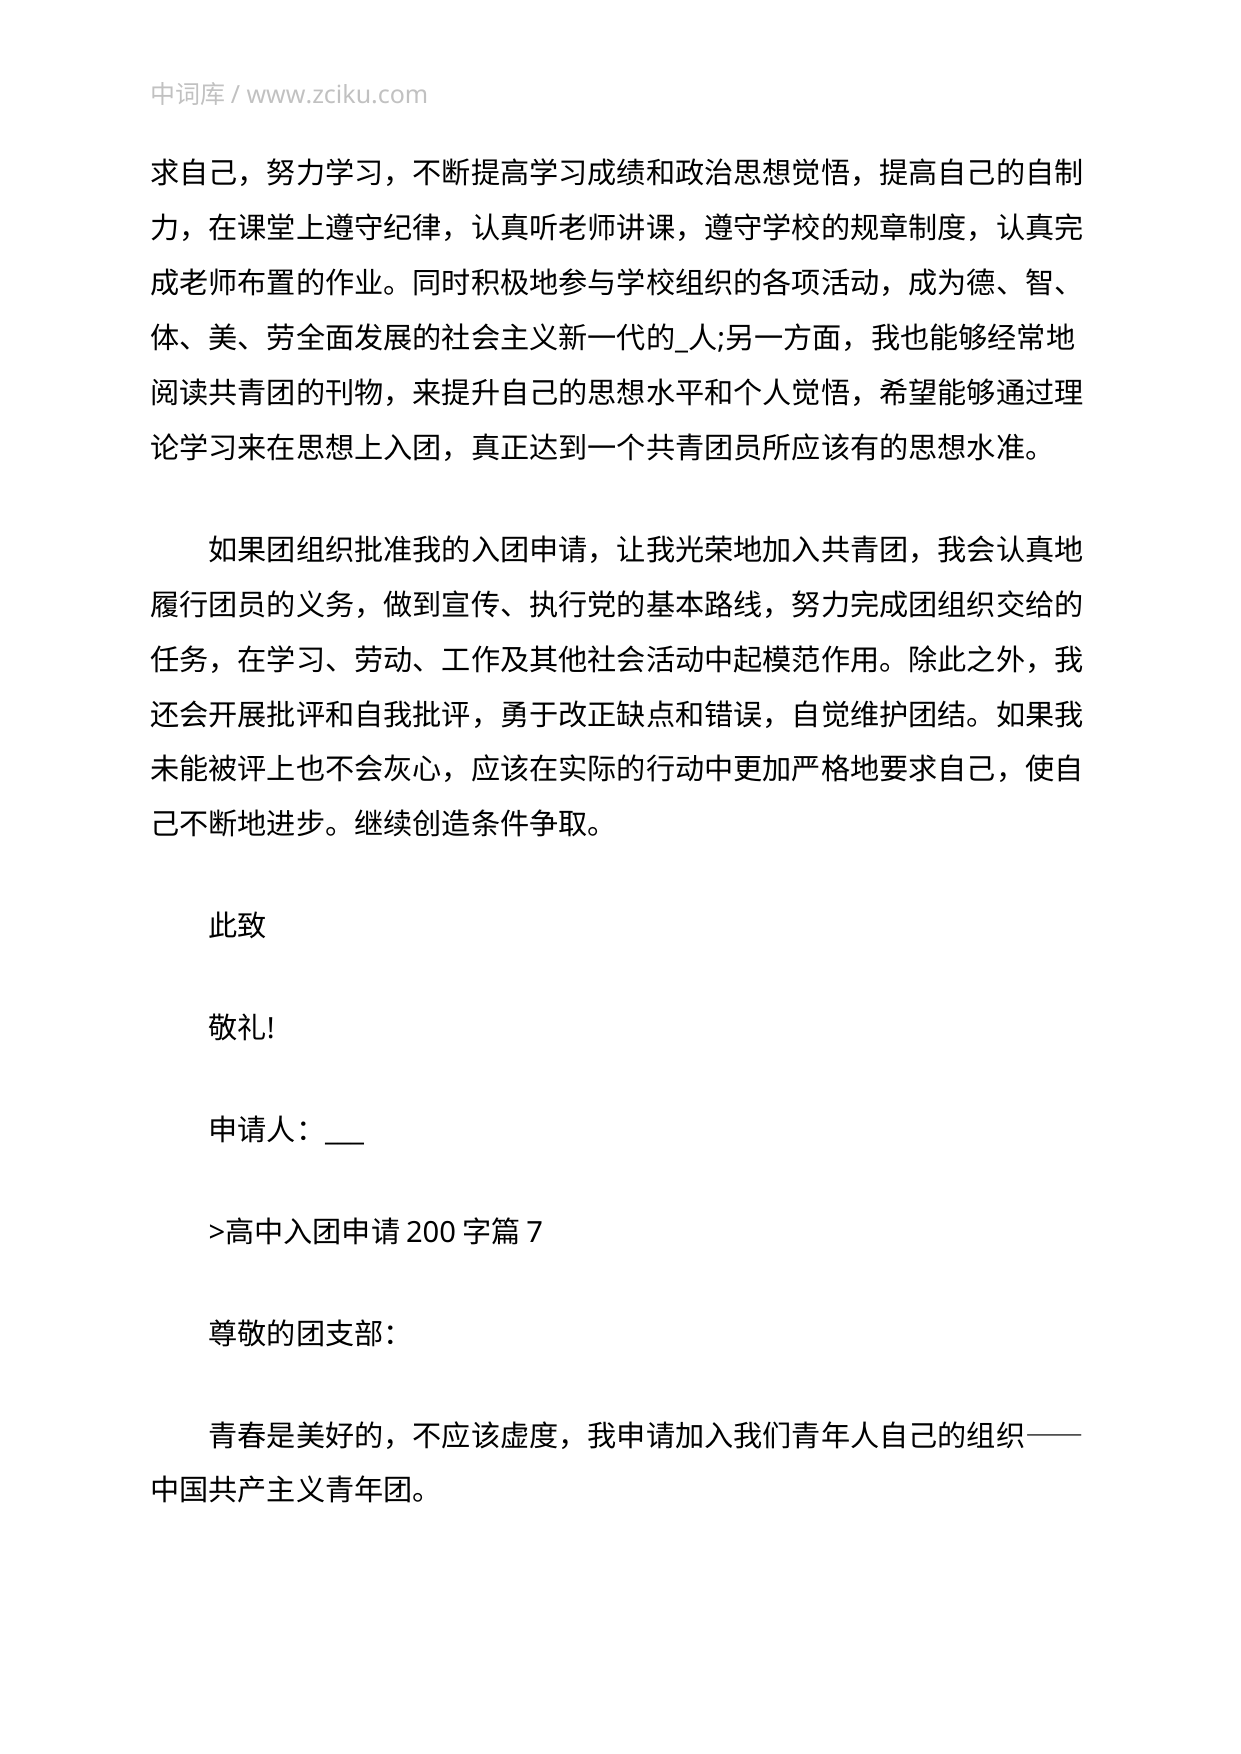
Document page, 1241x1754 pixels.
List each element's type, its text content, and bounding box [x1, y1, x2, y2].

text 申请人：___ [150, 1106, 1090, 1149]
text 尊敬的团支部： [150, 1310, 1090, 1353]
text 此致 [150, 903, 1090, 945]
text 青春是美好的，不应该虚度，我申请加入我们青年人自己的组织——中国共产主义青年团。 [150, 1412, 1090, 1509]
text 敬礼! [150, 1004, 1090, 1047]
text 如果团组织批准我的入团申请，让我光荣地加入共青团，我会认真地履行团员的义务，做到宣传、执行党的基本路线，努力完成团组织交给的任务，在学习、劳动、工作及其他社会活动中起模范作用。除此之外，我还会开展批评和自我批评，勇于改正缺点和错误，自觉维护团结。如果我未能被评上也不会灰心，应该在实际的行动中更加严格地要求自己，使自己不断地进步。继续创造条件争取。 [150, 526, 1090, 843]
text >高中入团申请200字篇7 [150, 1208, 1090, 1251]
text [150, 150, 1090, 467]
